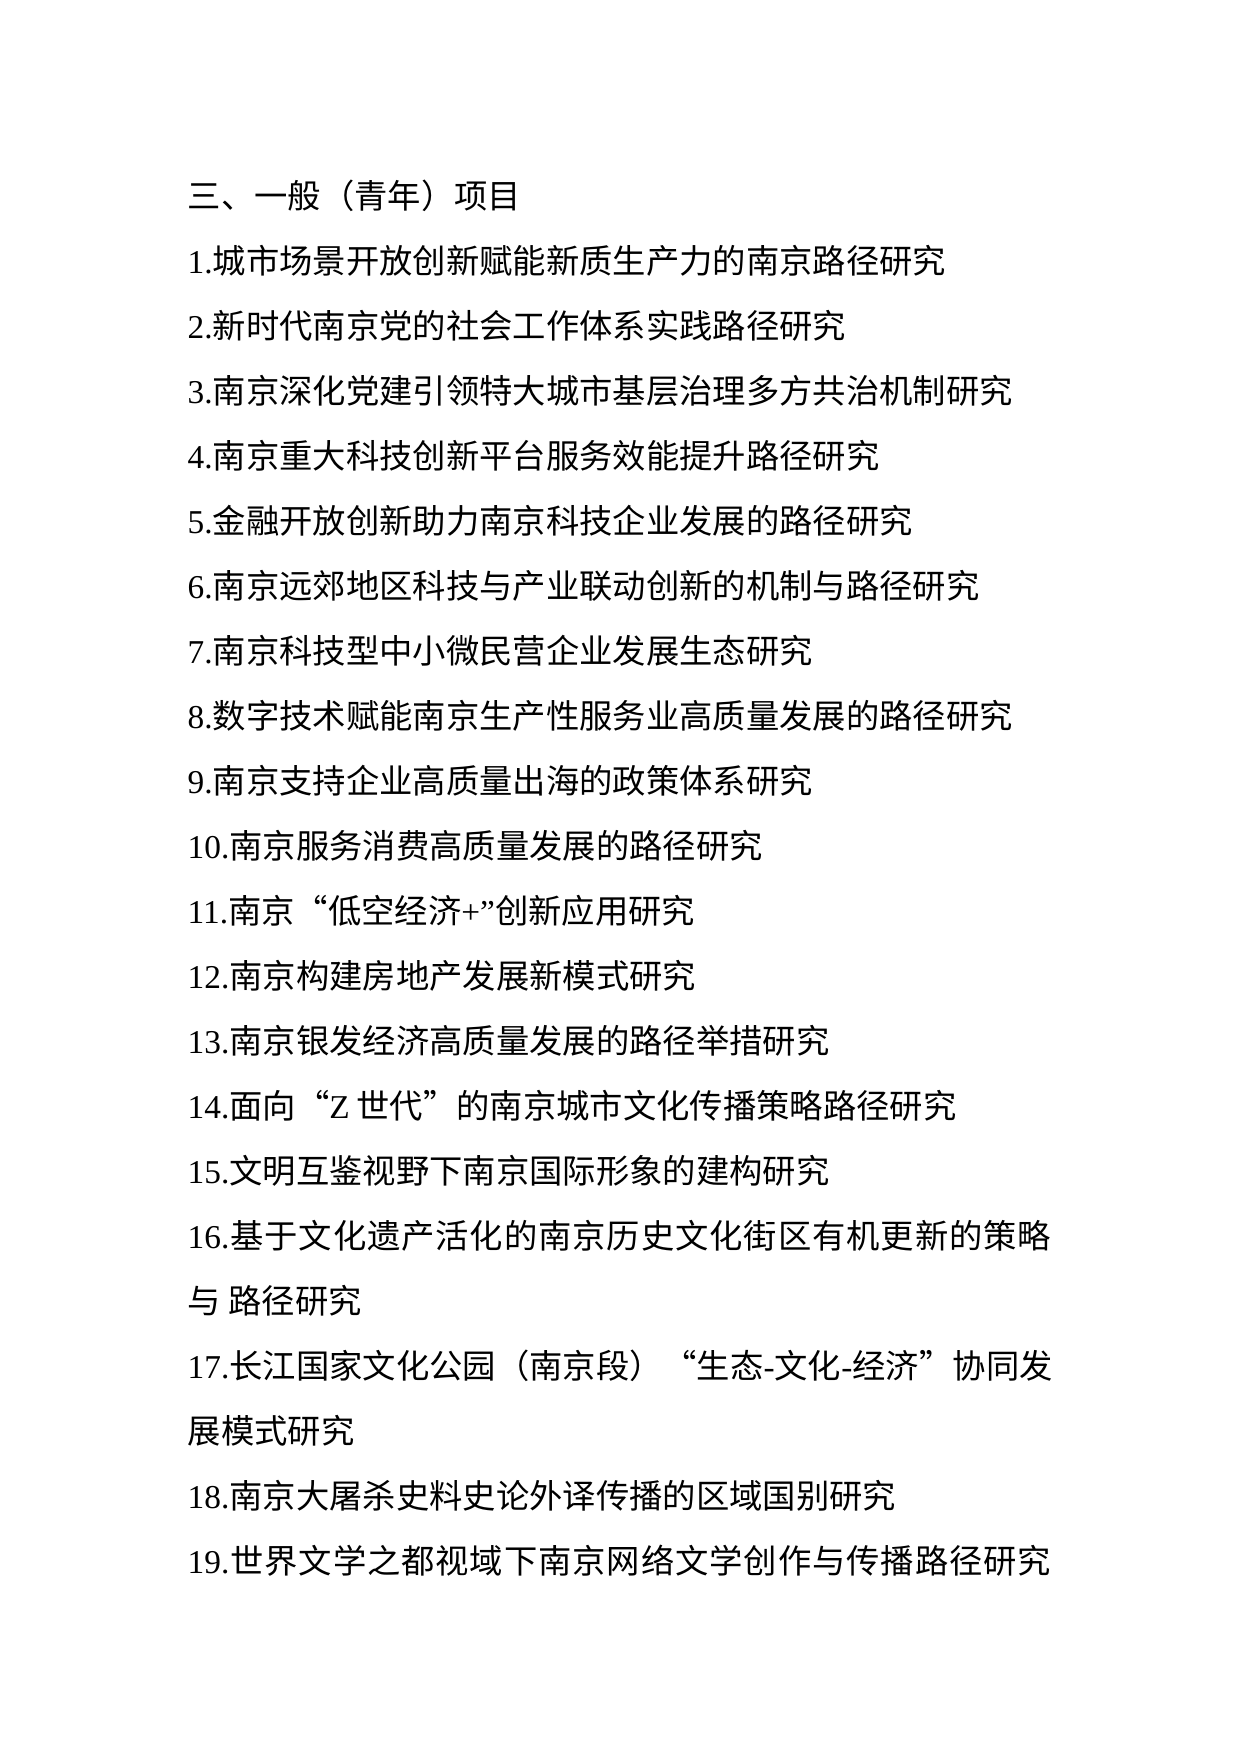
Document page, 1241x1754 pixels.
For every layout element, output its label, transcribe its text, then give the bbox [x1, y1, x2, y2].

text 8.数字技术赋能南京生产性服务业高质量发展的路径研究 [187, 682, 1053, 747]
text 10.南京服务消费高质量发展的路径研究 [187, 812, 1053, 877]
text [187, 1527, 1053, 1592]
text 17.长江国家文化公园（南京段）“生态-文化-经济”协同发展模式研究 [187, 1332, 1053, 1462]
text 4.南京重大科技创新平台服务效能提升路径研究 [187, 422, 1053, 487]
text 12.南京构建房地产发展新模式研究 [187, 942, 1053, 1007]
text 3.南京深化党建引领特大城市基层治理多方共治机制研究 [187, 357, 1053, 422]
text 15.文明互鉴视野下南京国际形象的建构研究 [187, 1137, 1053, 1202]
text 7.南京科技型中小微民营企业发展生态研究 [187, 617, 1053, 682]
text 16.基于文化遗产活化的南京历史文化街区有机更新的策略与 路径研究 [187, 1202, 1053, 1332]
text 9.南京支持企业高质量出海的政策体系研究 [187, 747, 1053, 812]
text 6.南京远郊地区科技与产业联动创新的机制与路径研究 [187, 552, 1053, 617]
text 2.新时代南京党的社会工作体系实践路径研究 [187, 292, 1053, 357]
text 18.南京大屠杀史料史论外译传播的区域国别研究 [187, 1462, 1053, 1527]
text 5.金融开放创新助力南京科技企业发展的路径研究 [187, 487, 1053, 552]
text 14.面向“Z世代”的南京城市文化传播策略路径研究 [187, 1072, 1053, 1137]
text 13.南京银发经济高质量发展的路径举措研究 [187, 1007, 1053, 1072]
text 1.城市场景开放创新赋能新质生产力的南京路径研究 [187, 227, 1053, 292]
text 11.南京“低空经济+”创新应用研究 [187, 877, 1053, 942]
text 三、一般（青年）项目 [187, 162, 1053, 227]
